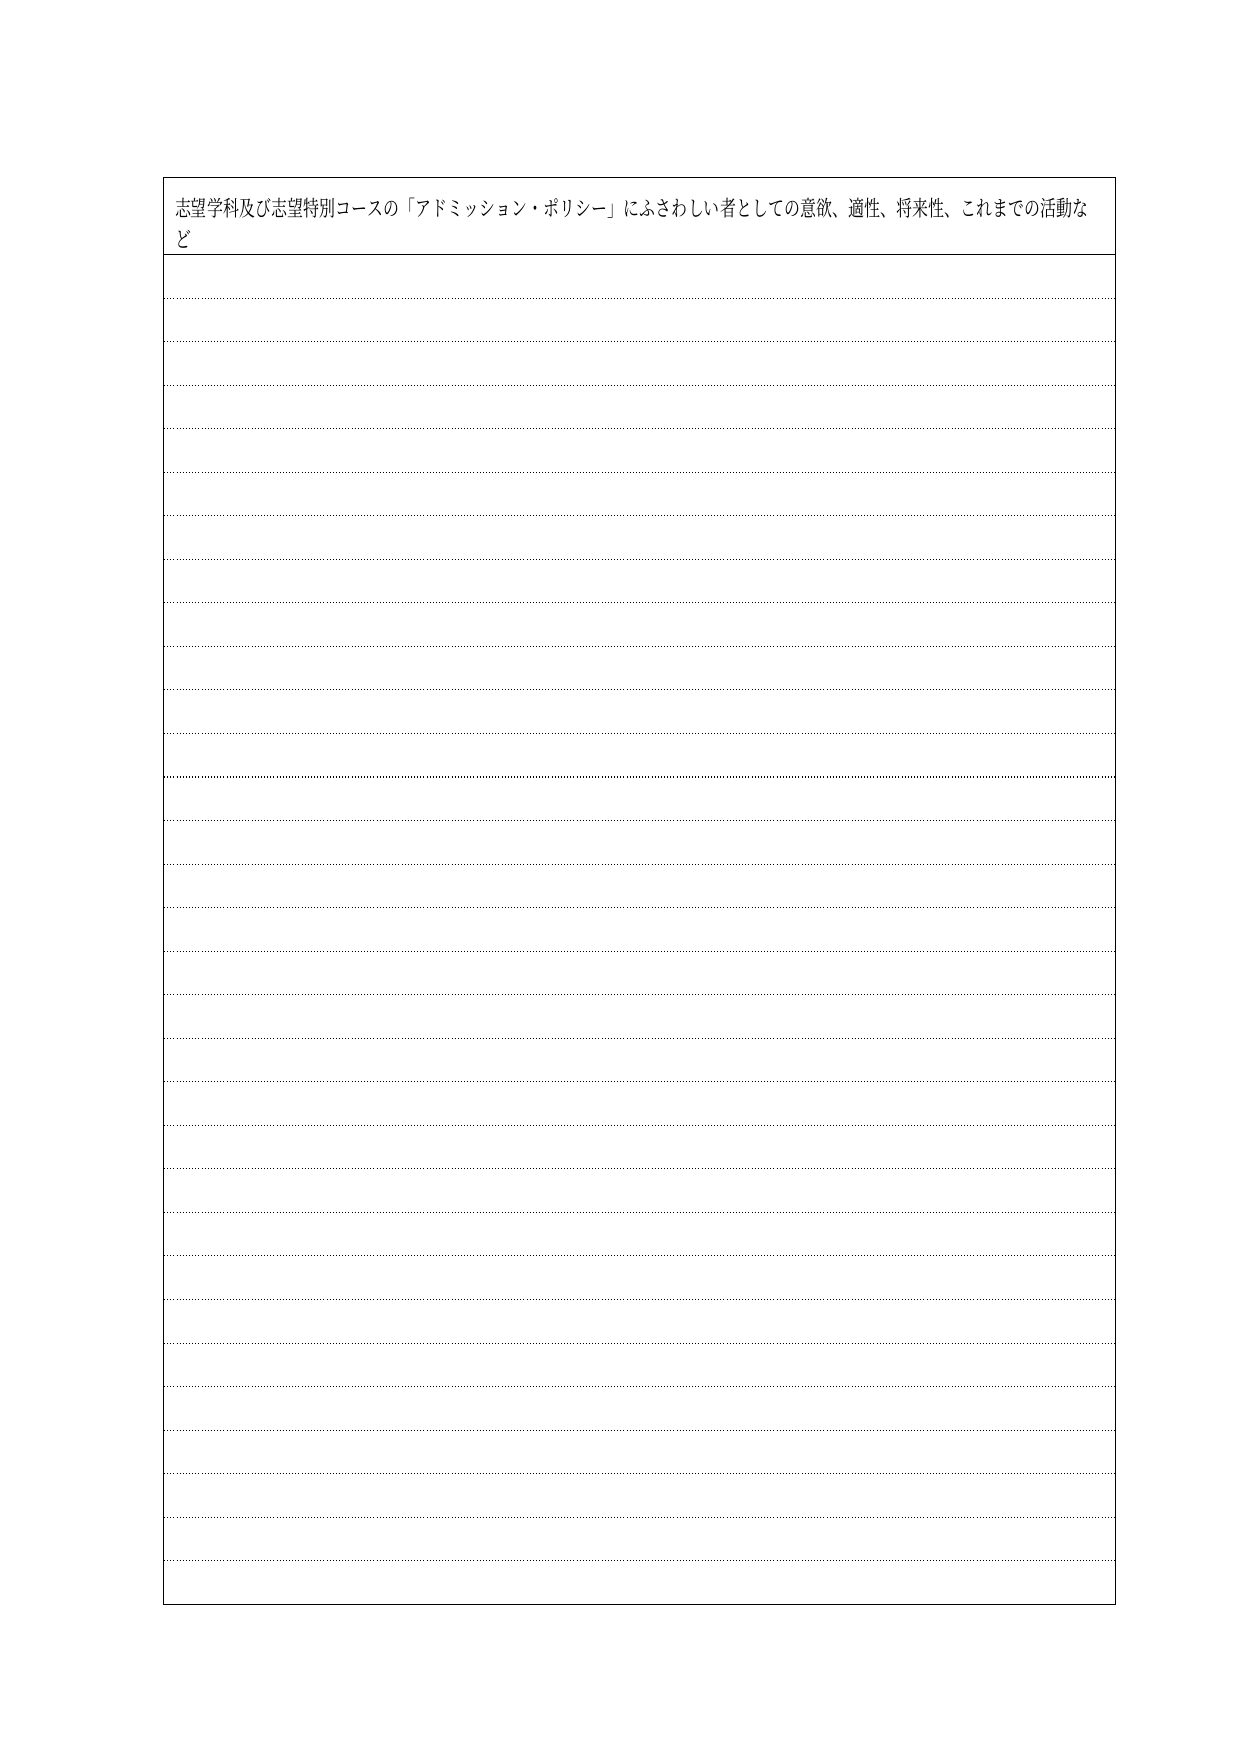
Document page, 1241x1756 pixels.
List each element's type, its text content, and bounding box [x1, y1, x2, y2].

table_cell [164, 341, 1115, 384]
table_cell [164, 1473, 1115, 1517]
table_cell [164, 1125, 1115, 1168]
table_header 志望学科及び志望特別コースの「アドミッション・ポリシー」にふさわしい者としての意欲、適性、将来性、これまでの活動など [164, 178, 1115, 254]
table_cell [164, 428, 1115, 472]
table_cell [164, 1517, 1115, 1560]
table_cell [164, 689, 1115, 733]
table_cell [164, 1430, 1115, 1473]
table_cell [164, 733, 1115, 776]
table_cell [164, 255, 1115, 297]
table_cell [164, 472, 1115, 515]
table_cell [164, 907, 1115, 951]
table_cell [164, 1255, 1115, 1299]
table_cell [164, 1299, 1115, 1342]
table_cell [164, 776, 1115, 820]
table_cell [164, 1212, 1115, 1255]
table_cell [164, 864, 1115, 907]
table_cell [164, 1081, 1115, 1125]
table_cell [164, 994, 1115, 1038]
table_cell [164, 1560, 1115, 1604]
table_cell [164, 951, 1115, 994]
table_cell [164, 298, 1115, 341]
table_cell [164, 646, 1115, 689]
table_cell [164, 1386, 1115, 1429]
table_cell [164, 559, 1115, 602]
table_cell [164, 1343, 1115, 1386]
table_cell [164, 820, 1115, 863]
table_cell [164, 515, 1115, 559]
table_cell [164, 385, 1115, 428]
table_cell [164, 602, 1115, 646]
table_cell [164, 1038, 1115, 1081]
table_cell [164, 1168, 1115, 1212]
